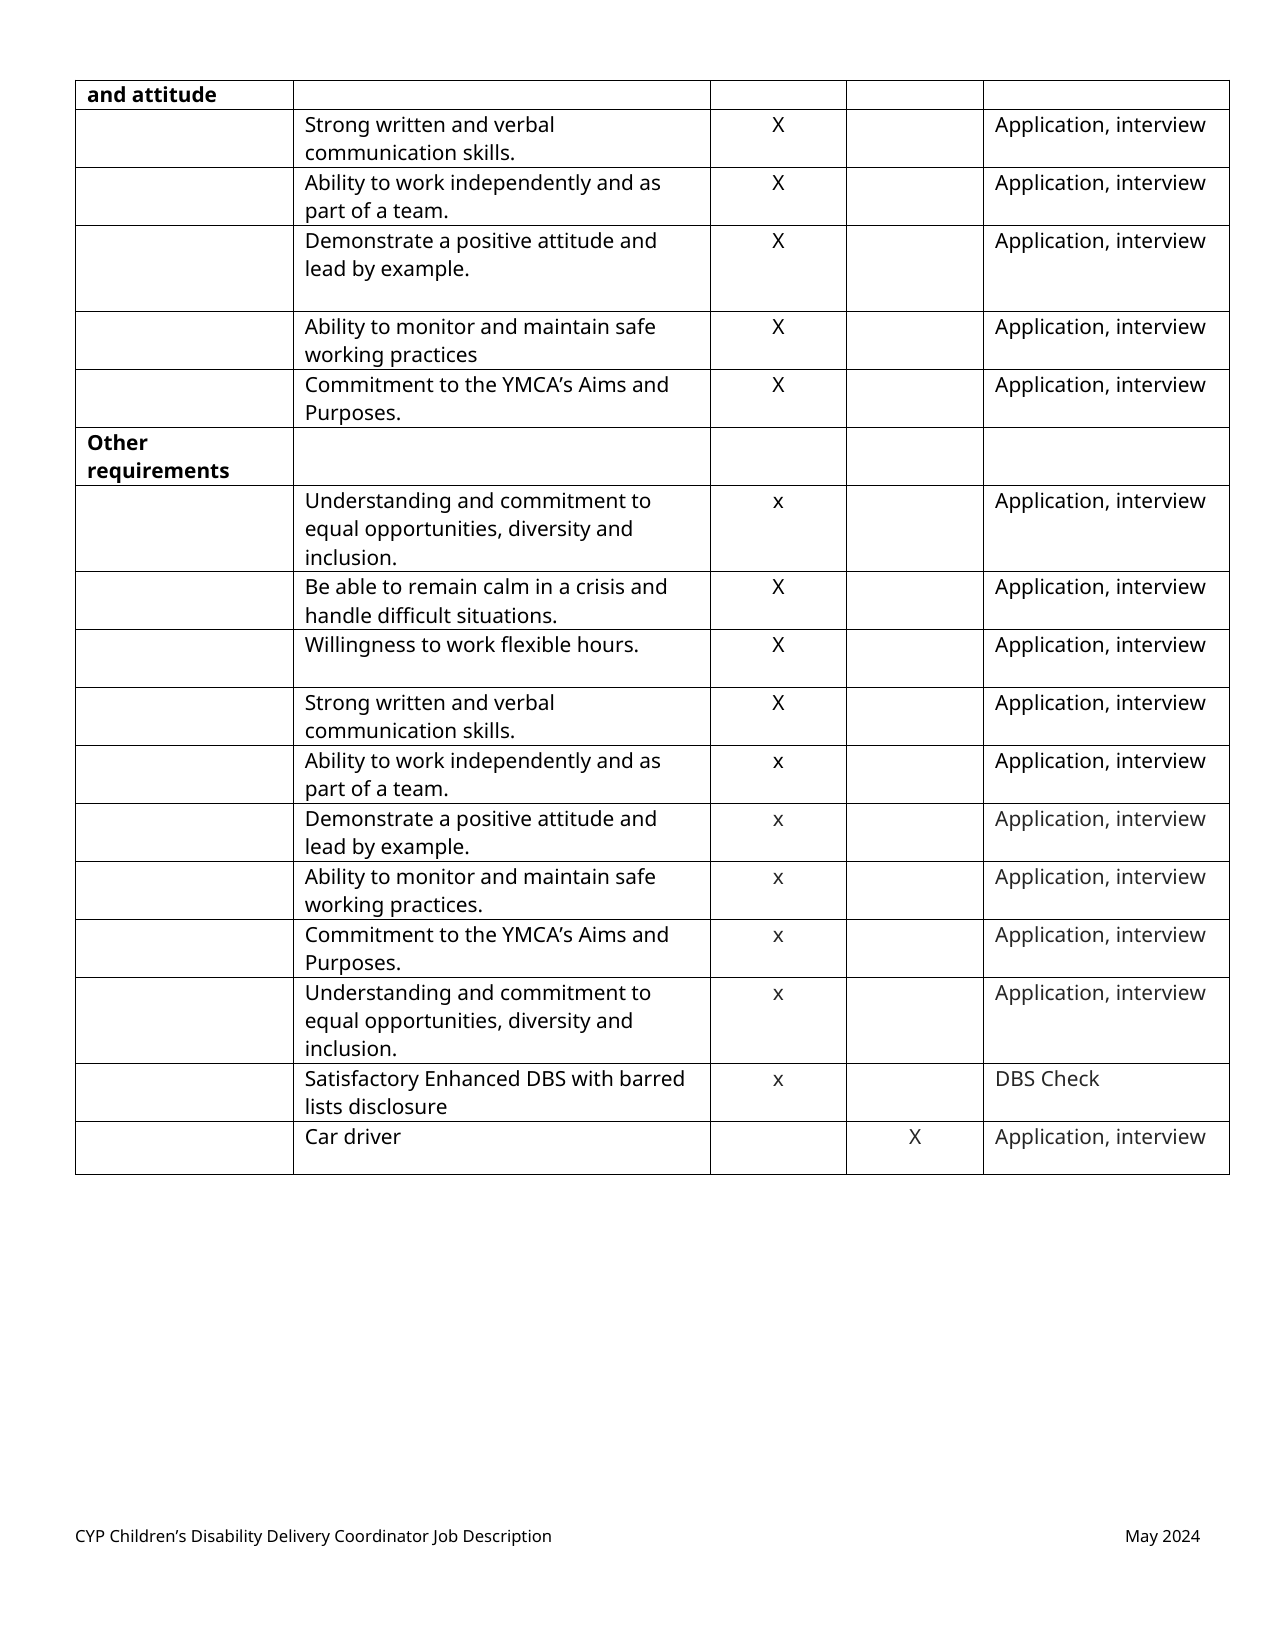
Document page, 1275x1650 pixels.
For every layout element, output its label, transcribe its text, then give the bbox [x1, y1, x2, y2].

table_cell [847, 168, 983, 225]
table_cell [711, 428, 846, 485]
table_cell Other requirements [76, 428, 293, 485]
table_cell Application, interview [984, 486, 1229, 571]
table_cell Application, interview [984, 572, 1229, 629]
table_cell Strong written and verbal communication skills. [294, 688, 710, 745]
table_cell Understanding and commitment to equal opportunities, diversity and inclusion. [294, 486, 710, 571]
table_cell Demonstrate a positive attitude and lead by example. [294, 804, 710, 861]
table_cell x [711, 486, 846, 571]
table_cell X [711, 168, 846, 225]
table_cell [847, 81, 983, 109]
table_cell [76, 572, 293, 629]
table_cell X [711, 572, 846, 629]
table_cell DBS Check [984, 1064, 1229, 1121]
table_cell [847, 630, 983, 687]
table_cell Commitment to the YMCA’s Aims and Purposes. [294, 920, 710, 977]
table_cell Ability to work independently and as part of a team. [294, 168, 710, 225]
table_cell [76, 81, 293, 109]
table_cell [76, 1122, 293, 1173]
table_cell [76, 862, 293, 919]
table_cell [847, 804, 983, 861]
table_cell Understanding and commitment to equal opportunities, diversity and inclusion. [294, 978, 710, 1063]
table_cell [847, 370, 983, 427]
table_cell Application, interview [984, 110, 1229, 167]
table_cell [711, 81, 846, 109]
table_cell [984, 428, 1229, 485]
table_cell [847, 920, 983, 977]
table_cell x [711, 978, 846, 1063]
table_cell [76, 920, 293, 977]
table_cell X [711, 312, 846, 369]
table_cell X [711, 370, 846, 427]
table_cell [711, 1122, 846, 1173]
table_cell [847, 746, 983, 803]
table_cell Willingness to work flexible hours. [294, 630, 710, 687]
table_cell Car driver [294, 1122, 710, 1173]
table_cell Demonstrate a positive attitude and lead by example. [294, 226, 710, 311]
table_cell Application, interview [984, 978, 1229, 1063]
table_cell Application, interview [984, 920, 1229, 977]
table_cell [76, 370, 293, 427]
table_cell X [711, 226, 846, 311]
table_cell Ability to work independently and as part of a team. [294, 746, 710, 803]
table_cell [847, 226, 983, 311]
table_cell x [711, 804, 846, 861]
table_cell Ability to monitor and maintain safe working practices [294, 312, 710, 369]
table_cell Be able to remain calm in a crisis and handle difficult situations. [294, 572, 710, 629]
table_cell Satisfactory Enhanced DBS with barred lists disclosure [294, 1064, 710, 1121]
table_cell x [711, 1064, 846, 1121]
table_cell Application, interview [984, 862, 1229, 919]
table_cell Strong written and verbal communication skills. [294, 110, 710, 167]
table_cell [847, 428, 983, 485]
table_cell x [711, 920, 846, 977]
table_cell [76, 226, 293, 311]
table_cell [76, 312, 293, 369]
table_cell [76, 110, 293, 167]
table_cell X [711, 688, 846, 745]
table_cell Application, interview [984, 370, 1229, 427]
table_cell x [711, 862, 846, 919]
table_cell [76, 746, 293, 803]
table_cell [76, 630, 293, 687]
table_cell Commitment to the YMCA’s Aims and Purposes. [294, 370, 710, 427]
table_cell x [711, 746, 846, 803]
table_cell [847, 572, 983, 629]
table_cell [76, 1064, 293, 1121]
table_cell Ability to monitor and maintain safe working practices. [294, 862, 710, 919]
table_cell X [711, 110, 846, 167]
table_cell [984, 81, 1229, 109]
table_cell Application, interview [984, 226, 1229, 311]
table_cell Application, interview [984, 312, 1229, 369]
table_cell Application, interview [984, 688, 1229, 745]
table_cell [76, 168, 293, 225]
table_cell Application, interview [984, 168, 1229, 225]
table_cell [294, 81, 710, 109]
table_cell [847, 862, 983, 919]
table_cell X [711, 630, 846, 687]
table_cell [76, 486, 293, 571]
table_cell [294, 428, 710, 485]
table_cell [847, 978, 983, 1063]
table_cell Application, interview [984, 746, 1229, 803]
table_cell [847, 1064, 983, 1121]
table_cell X [847, 1122, 983, 1173]
table_cell [76, 978, 293, 1063]
table_cell [847, 110, 983, 167]
table_cell [76, 688, 293, 745]
table_cell Application, interview [984, 1122, 1229, 1173]
table_cell [847, 486, 983, 571]
table_cell [76, 804, 293, 861]
table_cell Application, interview [984, 804, 1229, 861]
table_cell [847, 688, 983, 745]
table_cell [847, 312, 983, 369]
table_cell Application, interview [984, 630, 1229, 687]
